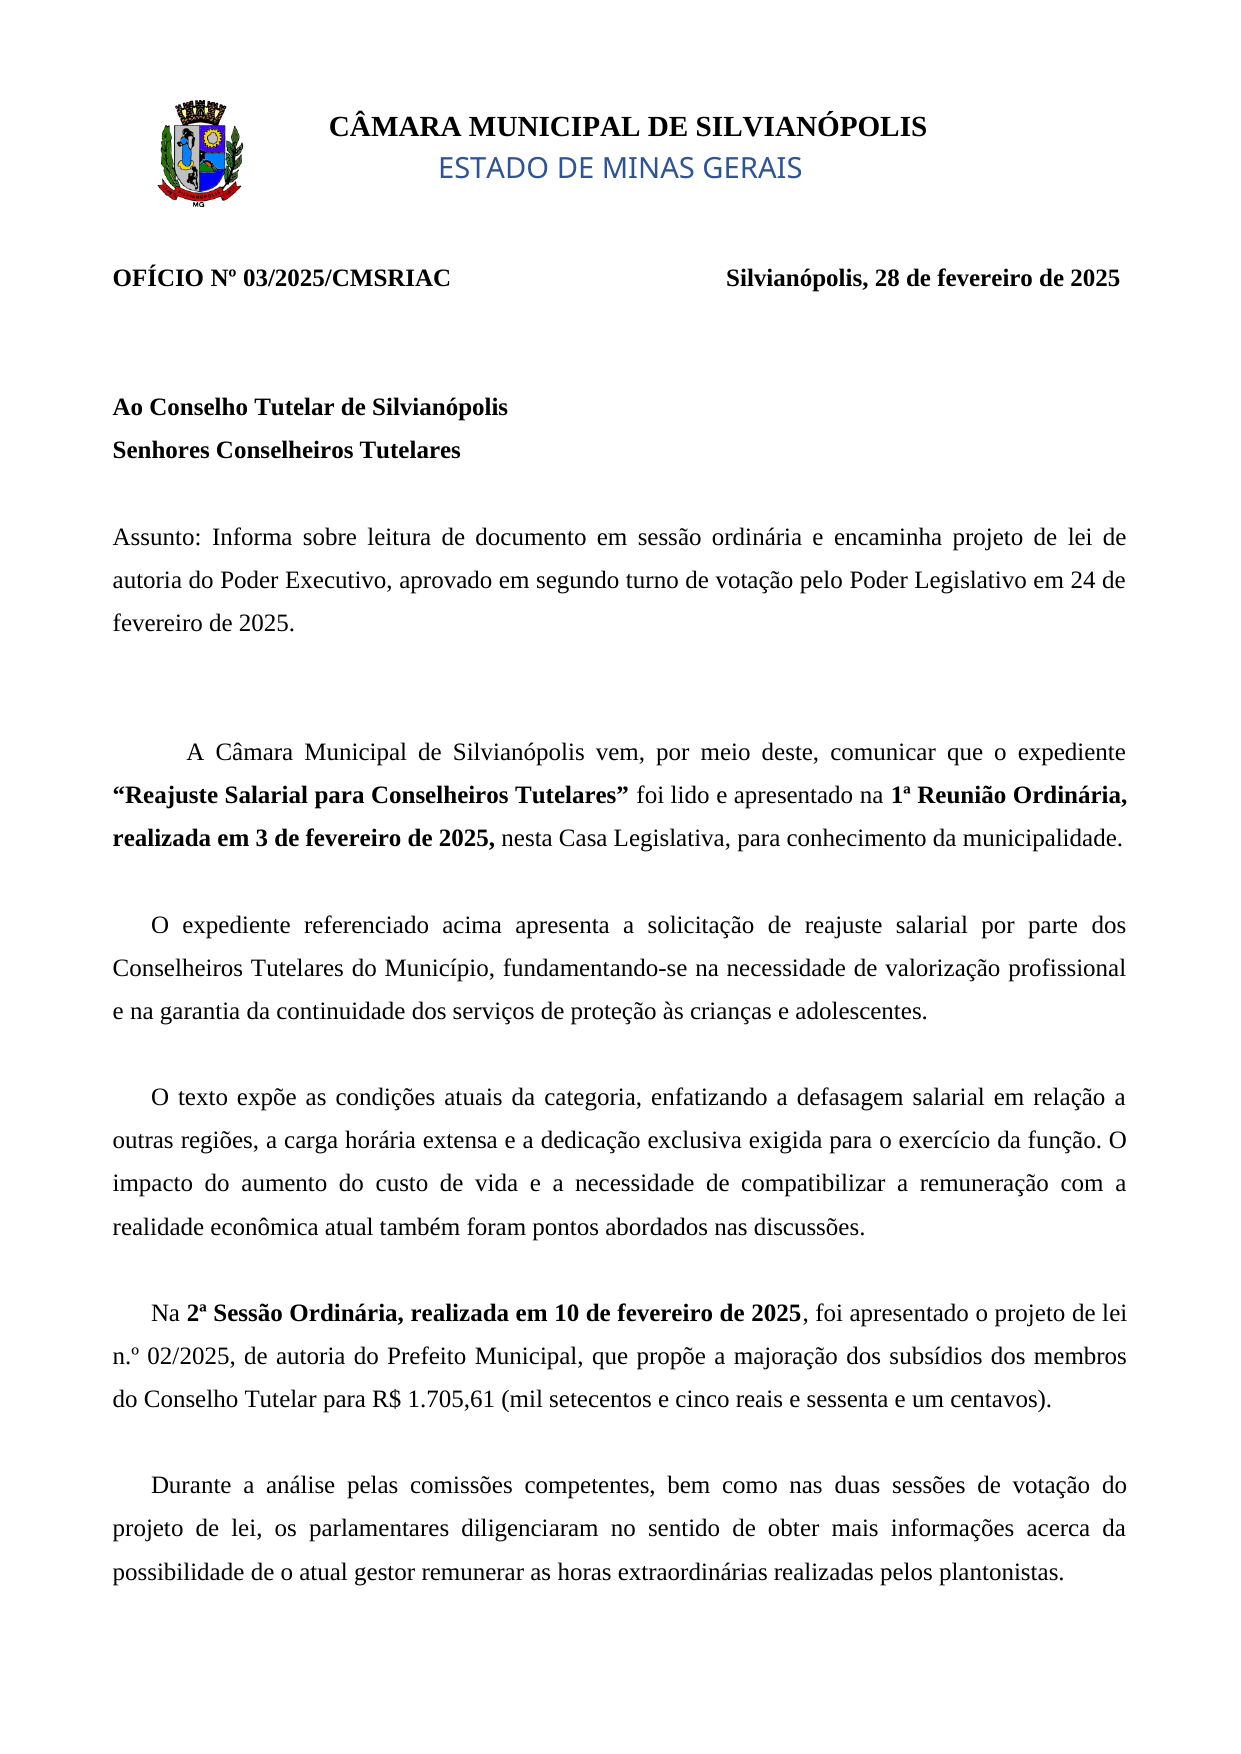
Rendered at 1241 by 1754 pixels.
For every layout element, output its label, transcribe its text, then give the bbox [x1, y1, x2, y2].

text Assunto: Informa sobre leitura de documento em sessão ordinária e encaminha projeto de lei de autoria do Poder Executivo, aprovado em segundo turno de votação pelo Poder Legislativo em 24 de fevereiro de 2025. [112, 522, 1128, 637]
text A Câmara Municipal de Silvianópolis vem, por meio deste, comunicar que o expediente “Reajuste Salarial para Conselheiros Tutelares” foi lido e apresentado na 1ª Reunião Ordinária, realizada em 3 de fevereiro de 2025, nesta Casa Legislativa, para conhecimento da municipalidade. [112, 737, 1128, 852]
picture [156, 100, 290, 208]
text Na 2ª Sessão Ordinária, realizada em 10 de fevereiro de 2025, foi apresentado o projeto de lei n.º 02/2025, de autoria do Prefeito Municipal, que propõe a majoração dos subsídios dos membros do Conselho Tutelar para R$ 1.705,61 (mil setecentos e cinco reais e sessenta e um centavos). [112, 1298, 1128, 1413]
text O expediente referenciado acima apresenta a solicitação de reajuste salarial por parte dos Conselheiros Tutelares do Município, fundamentando-se na necessidade de valorização profissional e na garantia da continuidade dos serviços de proteção às crianças e adolescentes. [112, 910, 1128, 1025]
text Senhores Conselheiros Tutelares [112, 435, 1128, 464]
text OFÍCIO Nº 03/2025/CMSRIAC Silvianópolis, 28 de fevereiro de 2025 [112, 263, 1128, 292]
text Durante a análise pelas comissões competentes, bem como nas duas sessões de votação do projeto de lei, os parlamentares diligenciaram no sentido de obter mais informações acerca da possibilidade de o atual gestor remunerar as horas extraordinárias realizadas pelos plantonistas. [112, 1470, 1128, 1585]
text Ao Conselho Tutelar de Silvianópolis [112, 392, 1128, 421]
text O texto expõe as condições atuais da categoria, enfatizando a defasagem salarial em relação a outras regiões, a carga horária extensa e a dedicação exclusiva exigida para o exercício da função. O impacto do aumento do custo de vida e a necessidade de compatibilizar a remuneração com a realidade econômica atual também foram pontos abordados nas discussões. [112, 1082, 1128, 1240]
